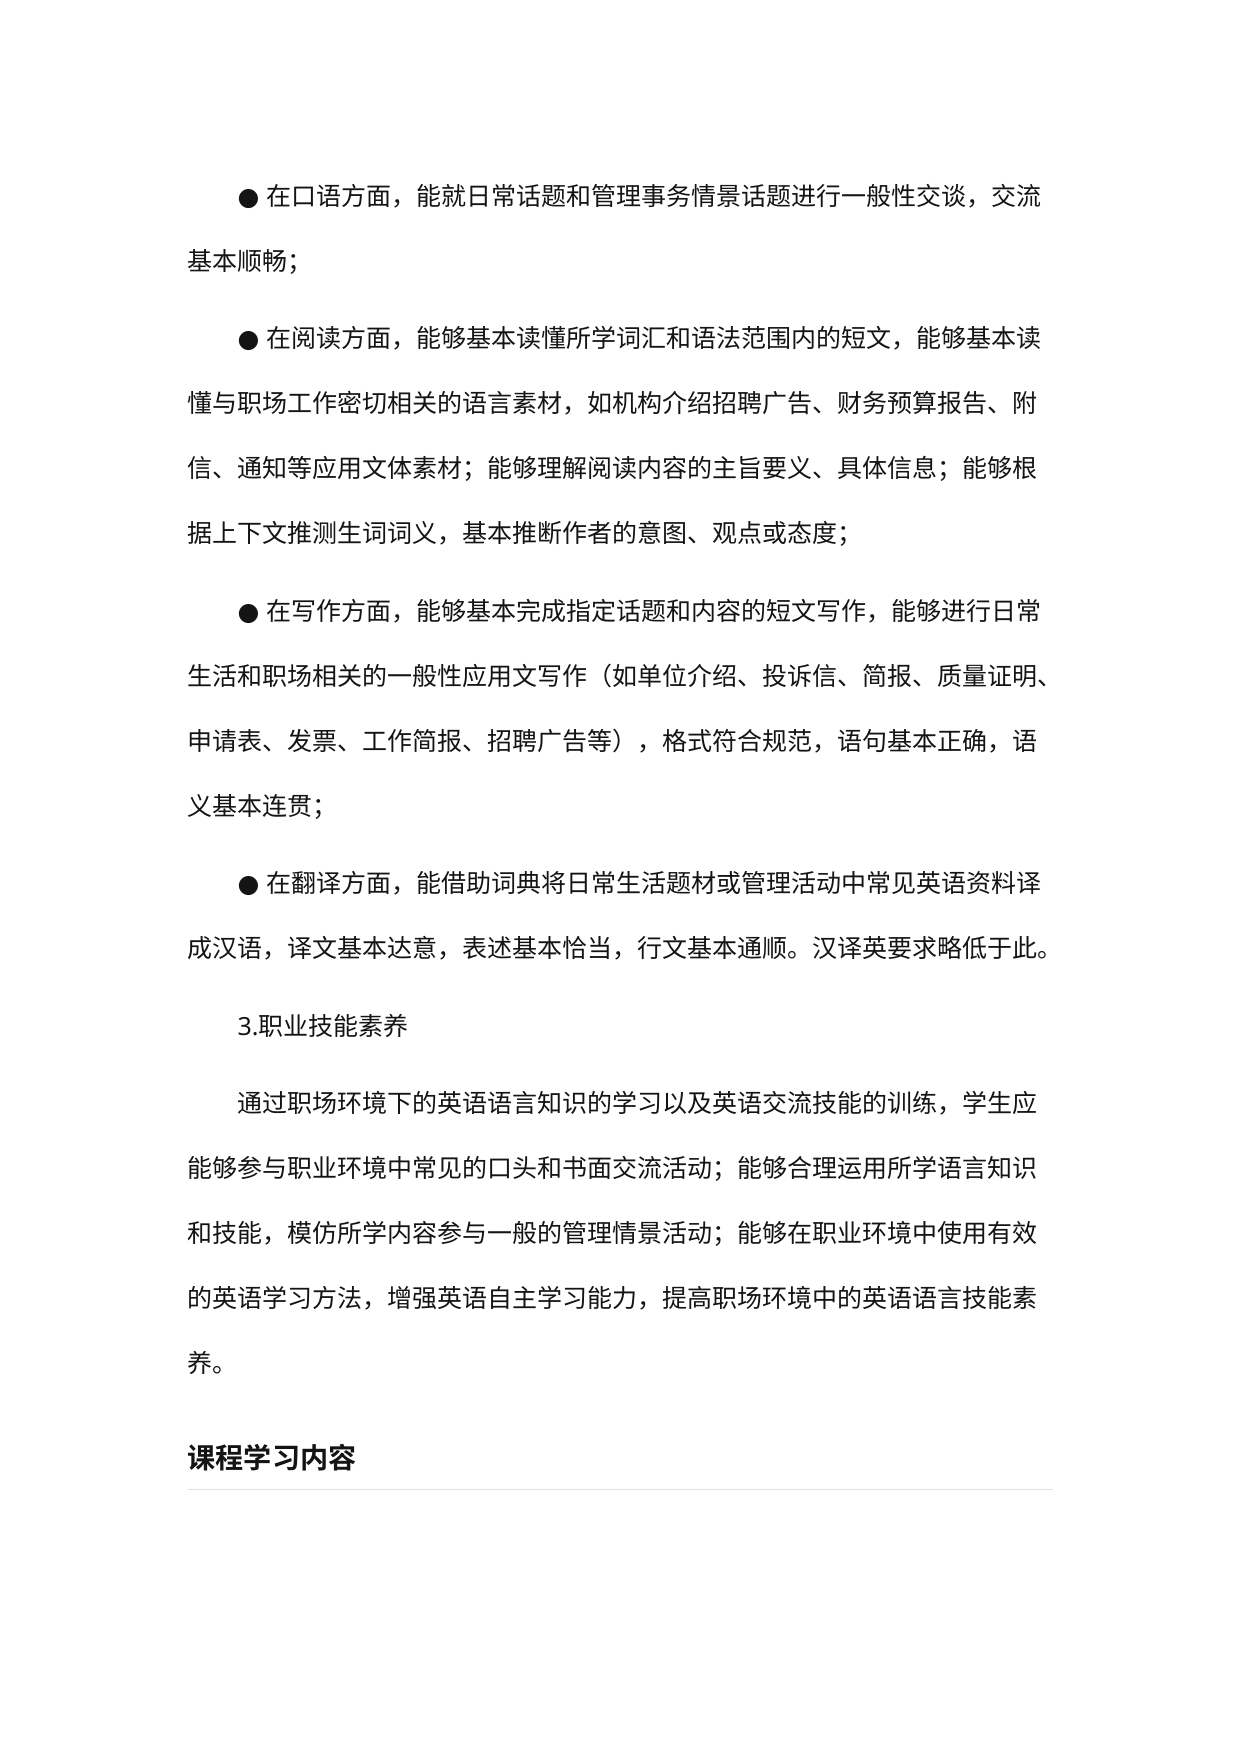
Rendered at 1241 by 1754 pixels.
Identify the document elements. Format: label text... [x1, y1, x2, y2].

text ● 在阅读方面，能够基本读懂所学词汇和语法范围内的短文，能够基本读懂与职场工作密切相关的语言素材，如机构介绍招聘广告、财务预算报告、附信、通知等应用文体素材；能够理解阅读内容的主旨要义、具体信息；能够根据上下文推测生词词义，基本推断作者的意图、观点或态度； [187, 304, 1053, 564]
text ● 在翻译方面，能借助词典将日常生活题材或管理活动中常见英语资料译成汉语，译文基本达意，表述基本恰当，行文基本通顺。汉译英要求略低于此。 [187, 849, 1053, 979]
text ● 在口语方面，能就日常话题和管理事务情景话题进行一般性交谈，交流基本顺畅； [187, 162, 1053, 292]
text 通过职场环境下的英语语言知识的学习以及英语交流技能的训练，学生应能够参与职业环境中常见的口头和书面交流活动；能够合理运用所学语言知识和技能，模仿所学内容参与一般的管理情景活动；能够在职业环境中使用有效的英语学习方法，增强英语自主学习能力，提高职场环境中的英语语言技能素养。 [187, 1069, 1053, 1394]
text 3.职业技能素养 [187, 992, 1053, 1057]
text ● 在写作方面，能够基本完成指定话题和内容的短文写作，能够进行日常生活和职场相关的一般性应用文写作（如单位介绍、投诉信、简报、质量证明、申请表、发票、工作简报、招聘广告等），格式符合规范，语句基本正确，语义基本连贯； [187, 577, 1053, 837]
text 课程学习内容 [187, 1424, 1053, 1490]
